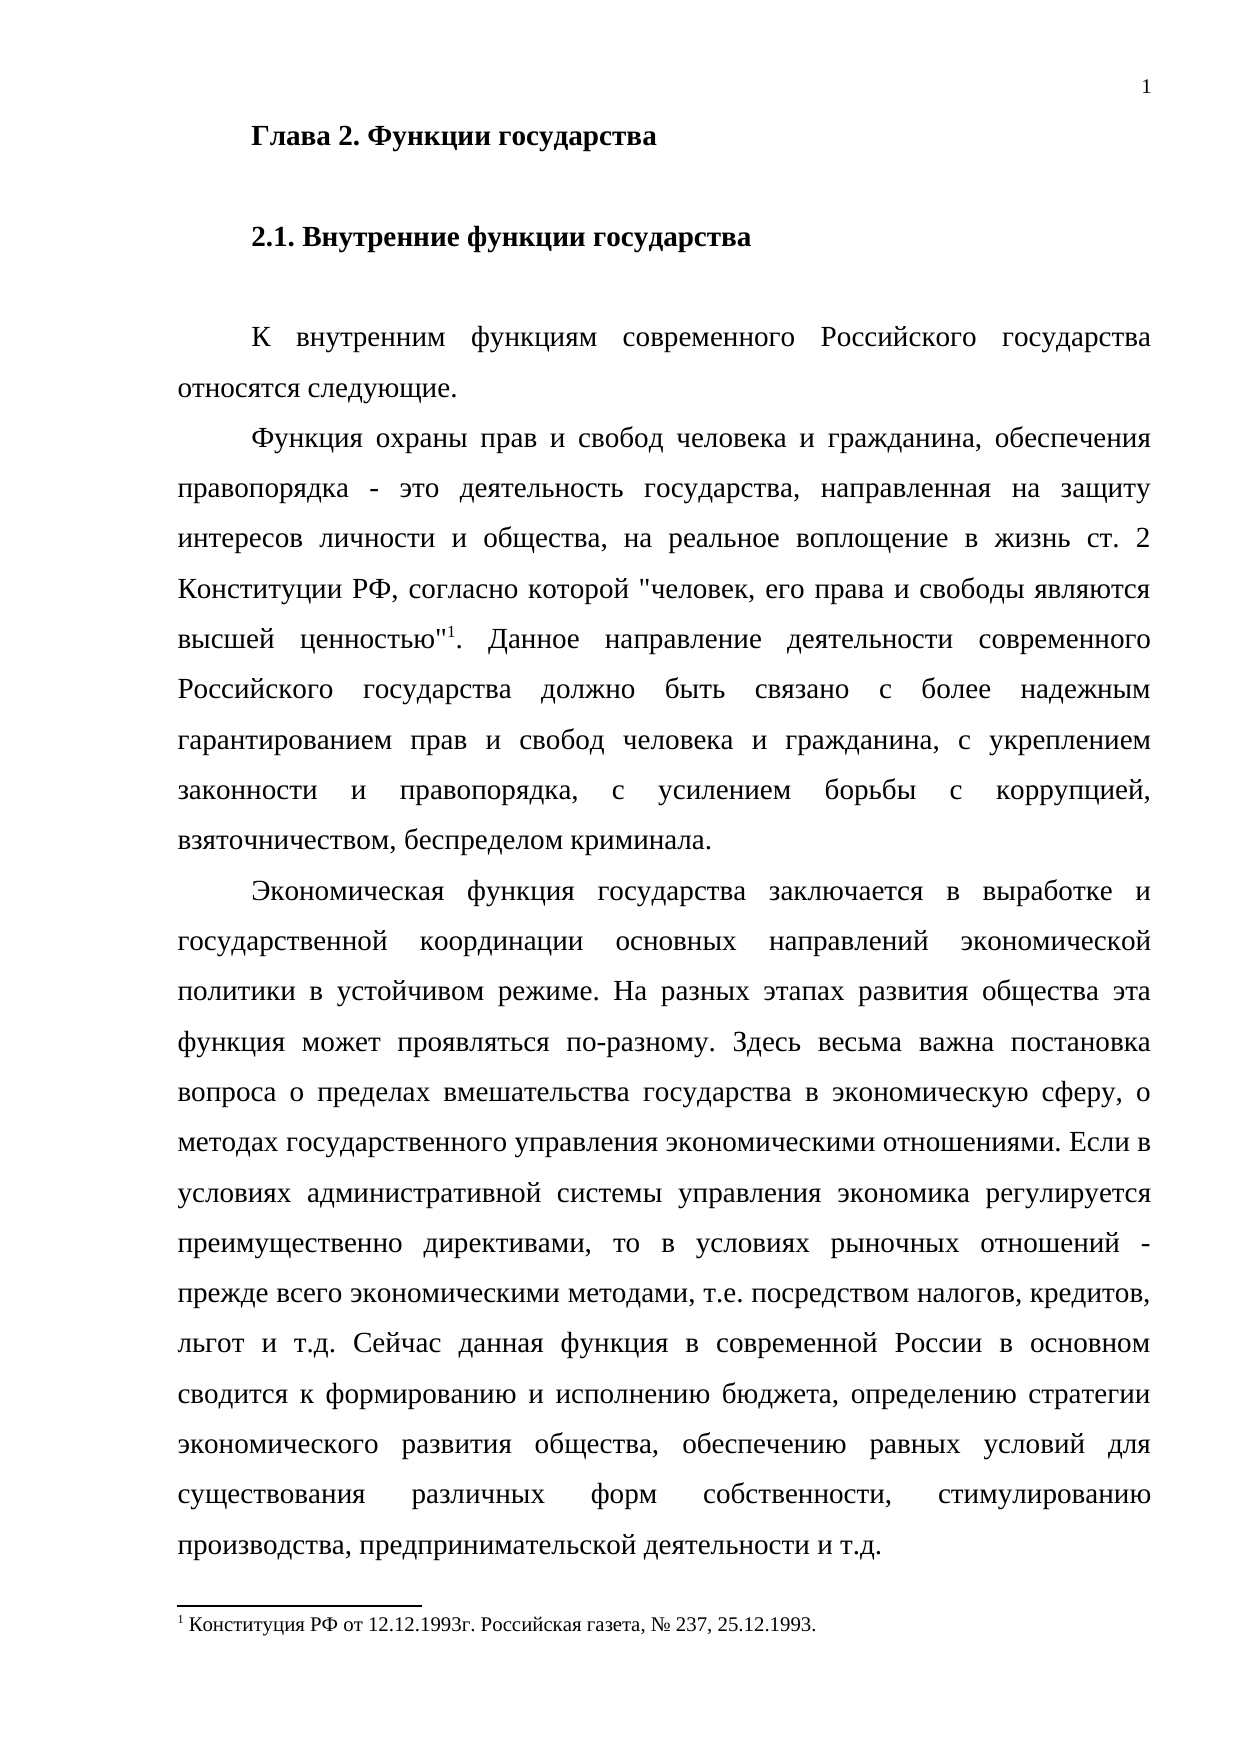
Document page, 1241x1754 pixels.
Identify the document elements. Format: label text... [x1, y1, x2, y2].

text К внутренним функциям современного Российского государства относятся следующие. [177, 319, 1152, 403]
text 2.1. Внутренние функции государства [177, 219, 1152, 252]
text Экономическая функция государства заключается в выработке и государственной координации основных направлений экономической политики в устойчивом режиме. На разных этапах развития общества эта функция может проявляться по-разному. Здесь весьма важна постановка вопроса о пределах вмешательства государства в экономическую сферу, о методах государственного управления экономическими отношениями. Если в условиях административной системы управления экономика регулируется преимущественно директивами, то в условиях рыночных отношений - прежде всего экономическими методами, т.е. посредством налогов, кредитов, льгот и т.д. Сейчас данная функция в современной России в основном сводится к формированию и исполнению бюджета, определению стратегии экономического развития общества, обеспечению равных условий для существования различных форм собственности, стимулированию производства, предпринимательской деятельности и т.д. [177, 873, 1152, 1560]
text Функция охраны прав и свобод человека и гражданина, обеспечения правопорядка - это деятельность государства, направленная на защиту интересов личности и общества, на реальное воплощение в жизнь ст. 2 Конституции РФ, согласно которой "человек, его права и свободы являются высшей ценностью". Данное направление деятельности современного Российского государства должно быть связано с более надежным гарантированием прав и свобод человека и гражданина, с укреплением законности и правопорядка, с усилением борьбы с коррупцией, взяточничеством, беспределом криминала. [177, 420, 1152, 856]
text Глава 2. Функции государства [177, 118, 1152, 152]
